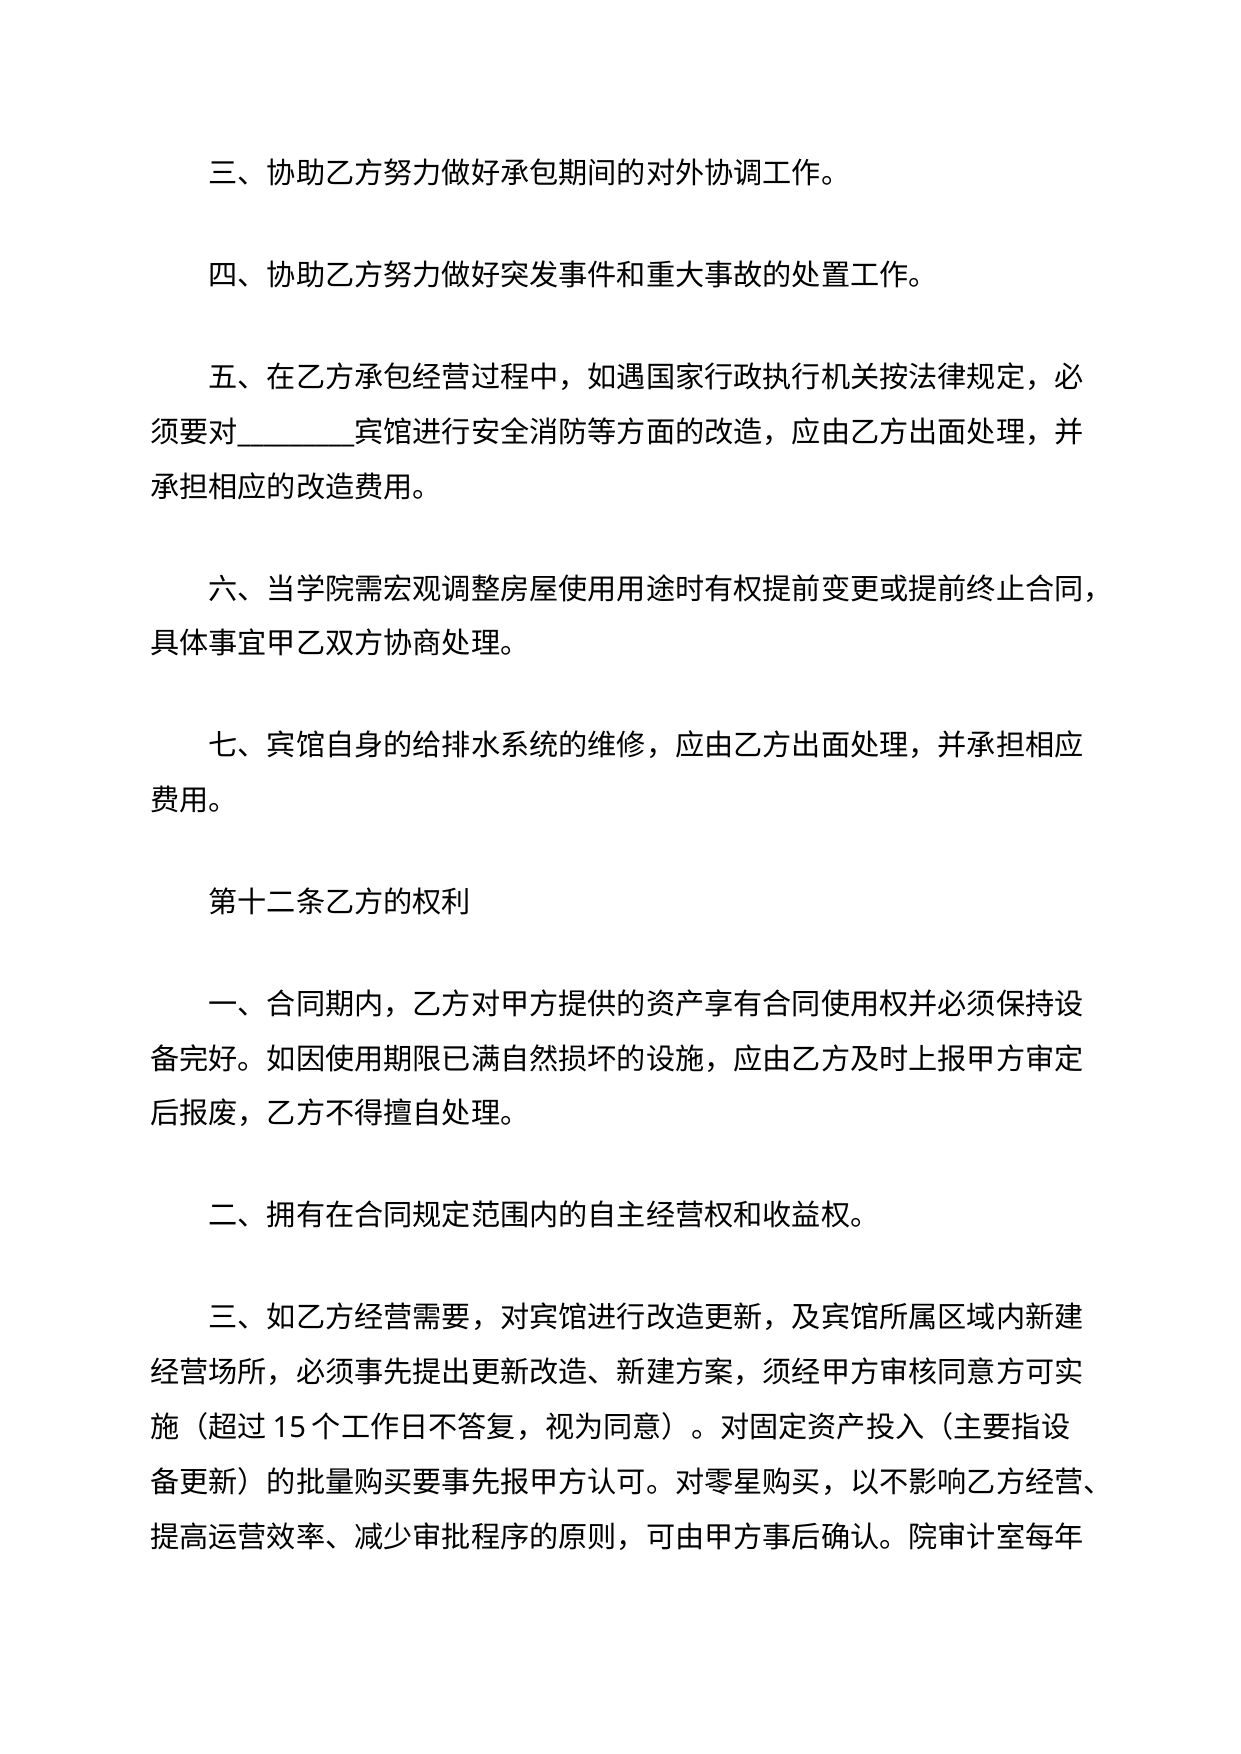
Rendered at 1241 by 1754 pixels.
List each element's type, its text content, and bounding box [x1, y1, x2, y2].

text 三、协助乙方努力做好承包期间的对外协调工作。 [150, 150, 1090, 192]
text 第十二条乙方的权利 [150, 878, 1090, 921]
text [150, 1294, 1090, 1556]
text 五、在乙方承包经营过程中，如遇国家行政执行机关按法律规定，必须要对_________宾馆进行安全消防等方面的改造，应由乙方出面处理，并承担相应的改造费用。 [150, 353, 1090, 506]
text 四、协助乙方努力做好突发事件和重大事故的处置工作。 [150, 252, 1090, 294]
text 一、合同期内，乙方对甲方提供的资产享有合同使用权并必须保持设备完好。如因使用期限已满自然损坏的设施，应由乙方及时上报甲方审定后报废，乙方不得擅自处理。 [150, 980, 1090, 1132]
text 七、宾馆自身的给排水系统的维修，应由乙方出面处理，并承担相应费用。 [150, 722, 1090, 819]
text 二、拥有在合同规定范围内的自主经营权和收益权。 [150, 1192, 1090, 1234]
text 六、当学院需宏观调整房屋使用用途时有权提前变更或提前终止合同，具体事宜甲乙双方协商处理。 [150, 565, 1090, 662]
